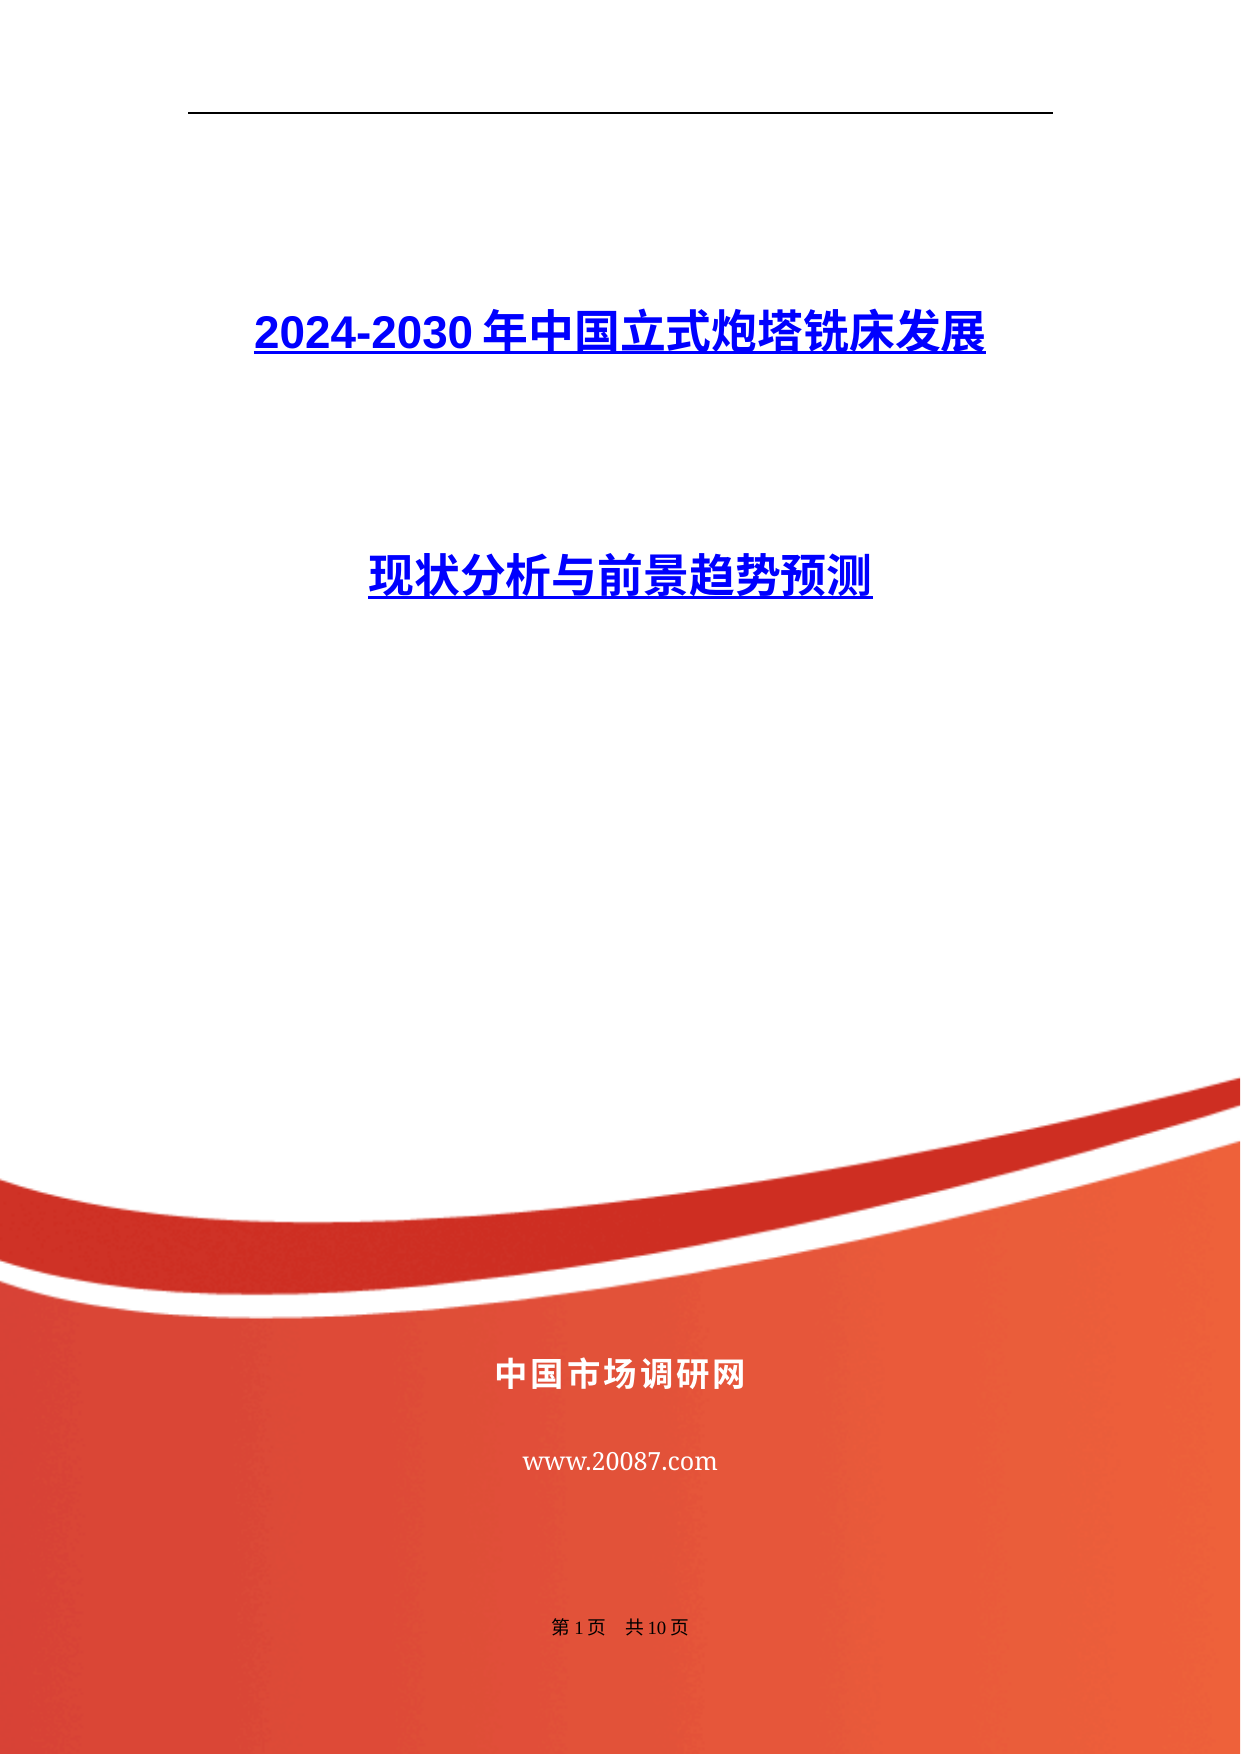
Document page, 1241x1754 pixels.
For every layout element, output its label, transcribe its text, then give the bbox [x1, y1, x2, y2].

text www.20087.com [187, 1428, 1053, 1493]
picture [0, 1006, 1241, 1754]
table_header 2024-2030年中国立式炮塔铣床发展现状分析与前景趋势预测 [188, 207, 1053, 773]
subtitle 中国市场调研网 [187, 1339, 1053, 1404]
